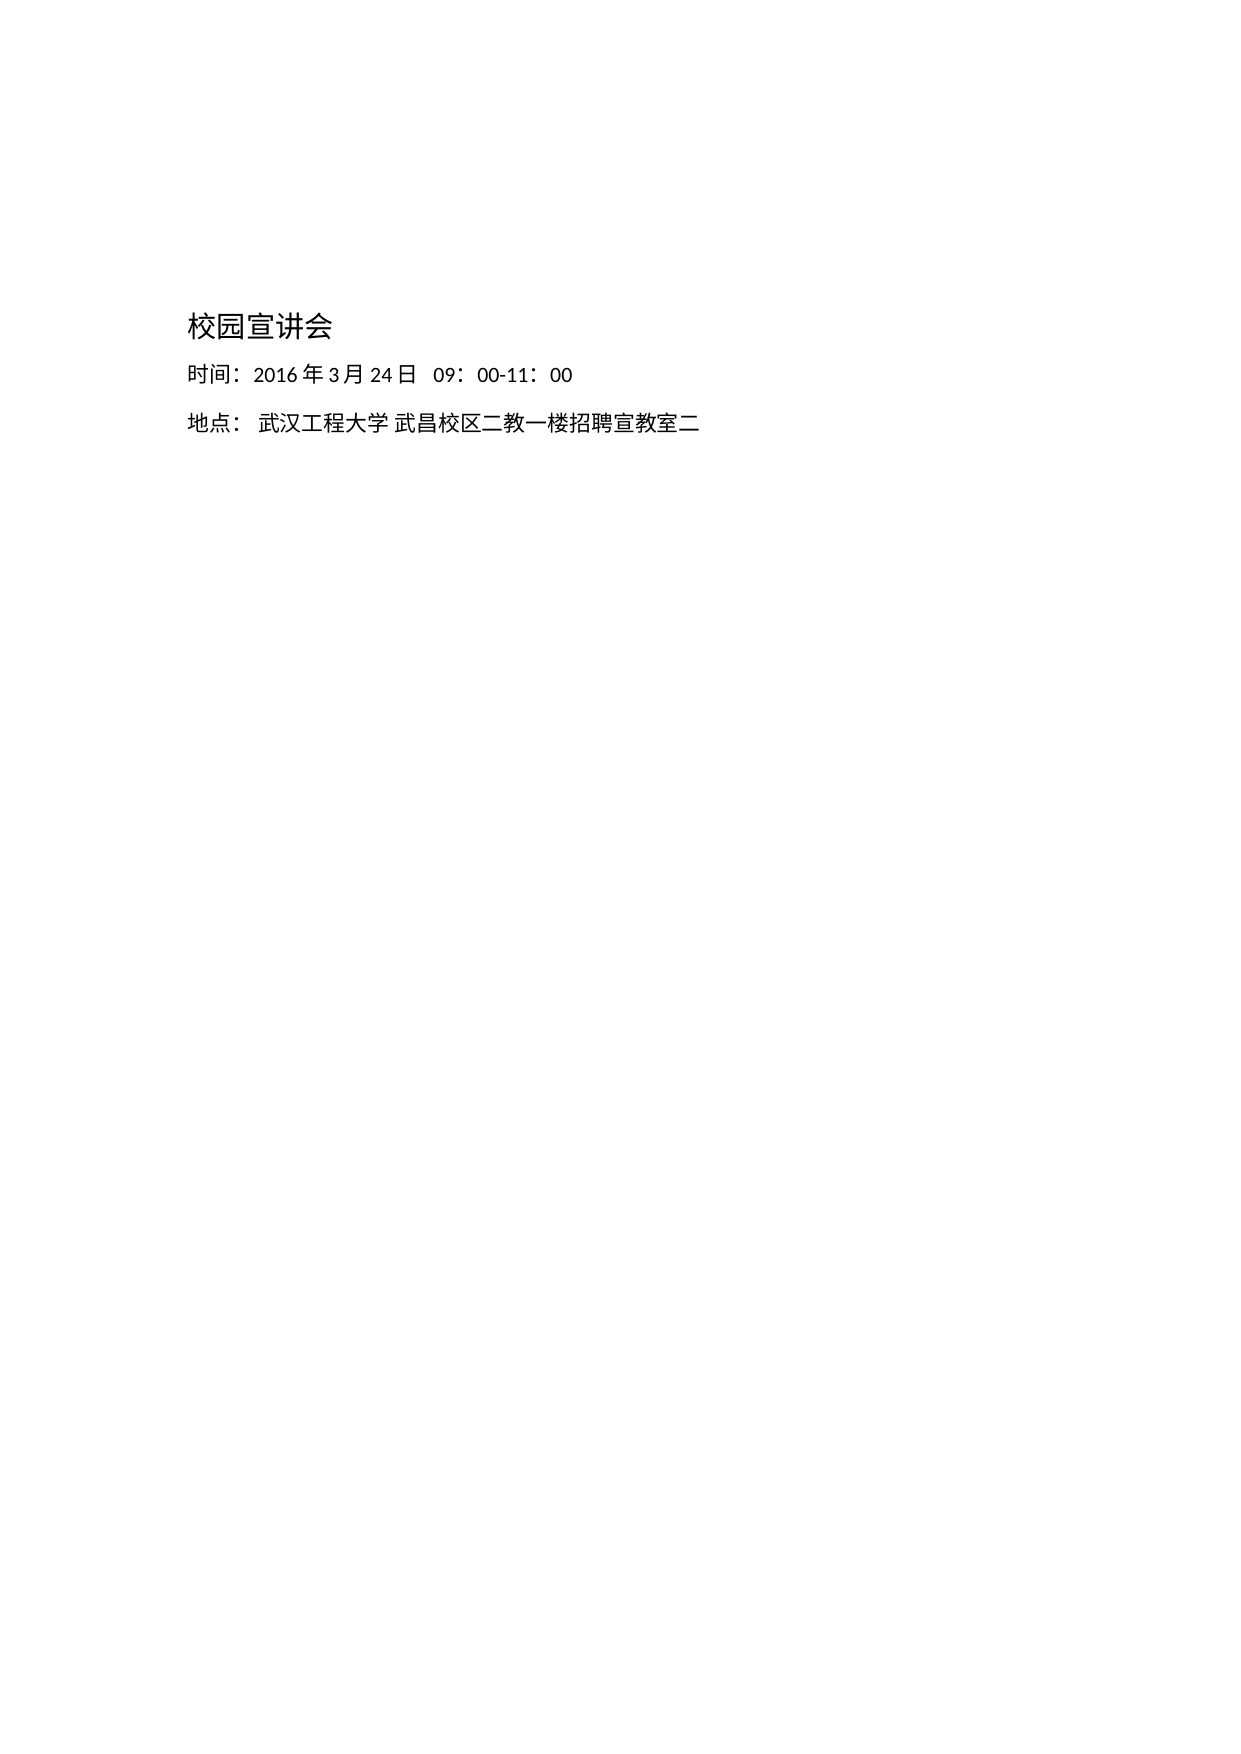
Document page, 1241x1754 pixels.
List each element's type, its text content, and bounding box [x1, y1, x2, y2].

text 时间：2016年3月24日 09：00-11：00 [187, 357, 1053, 389]
text 校园宣讲会 [187, 292, 1053, 357]
text 地点： 武汉工程大学 武昌校区二教一楼招聘宣教室二 [187, 405, 1053, 438]
